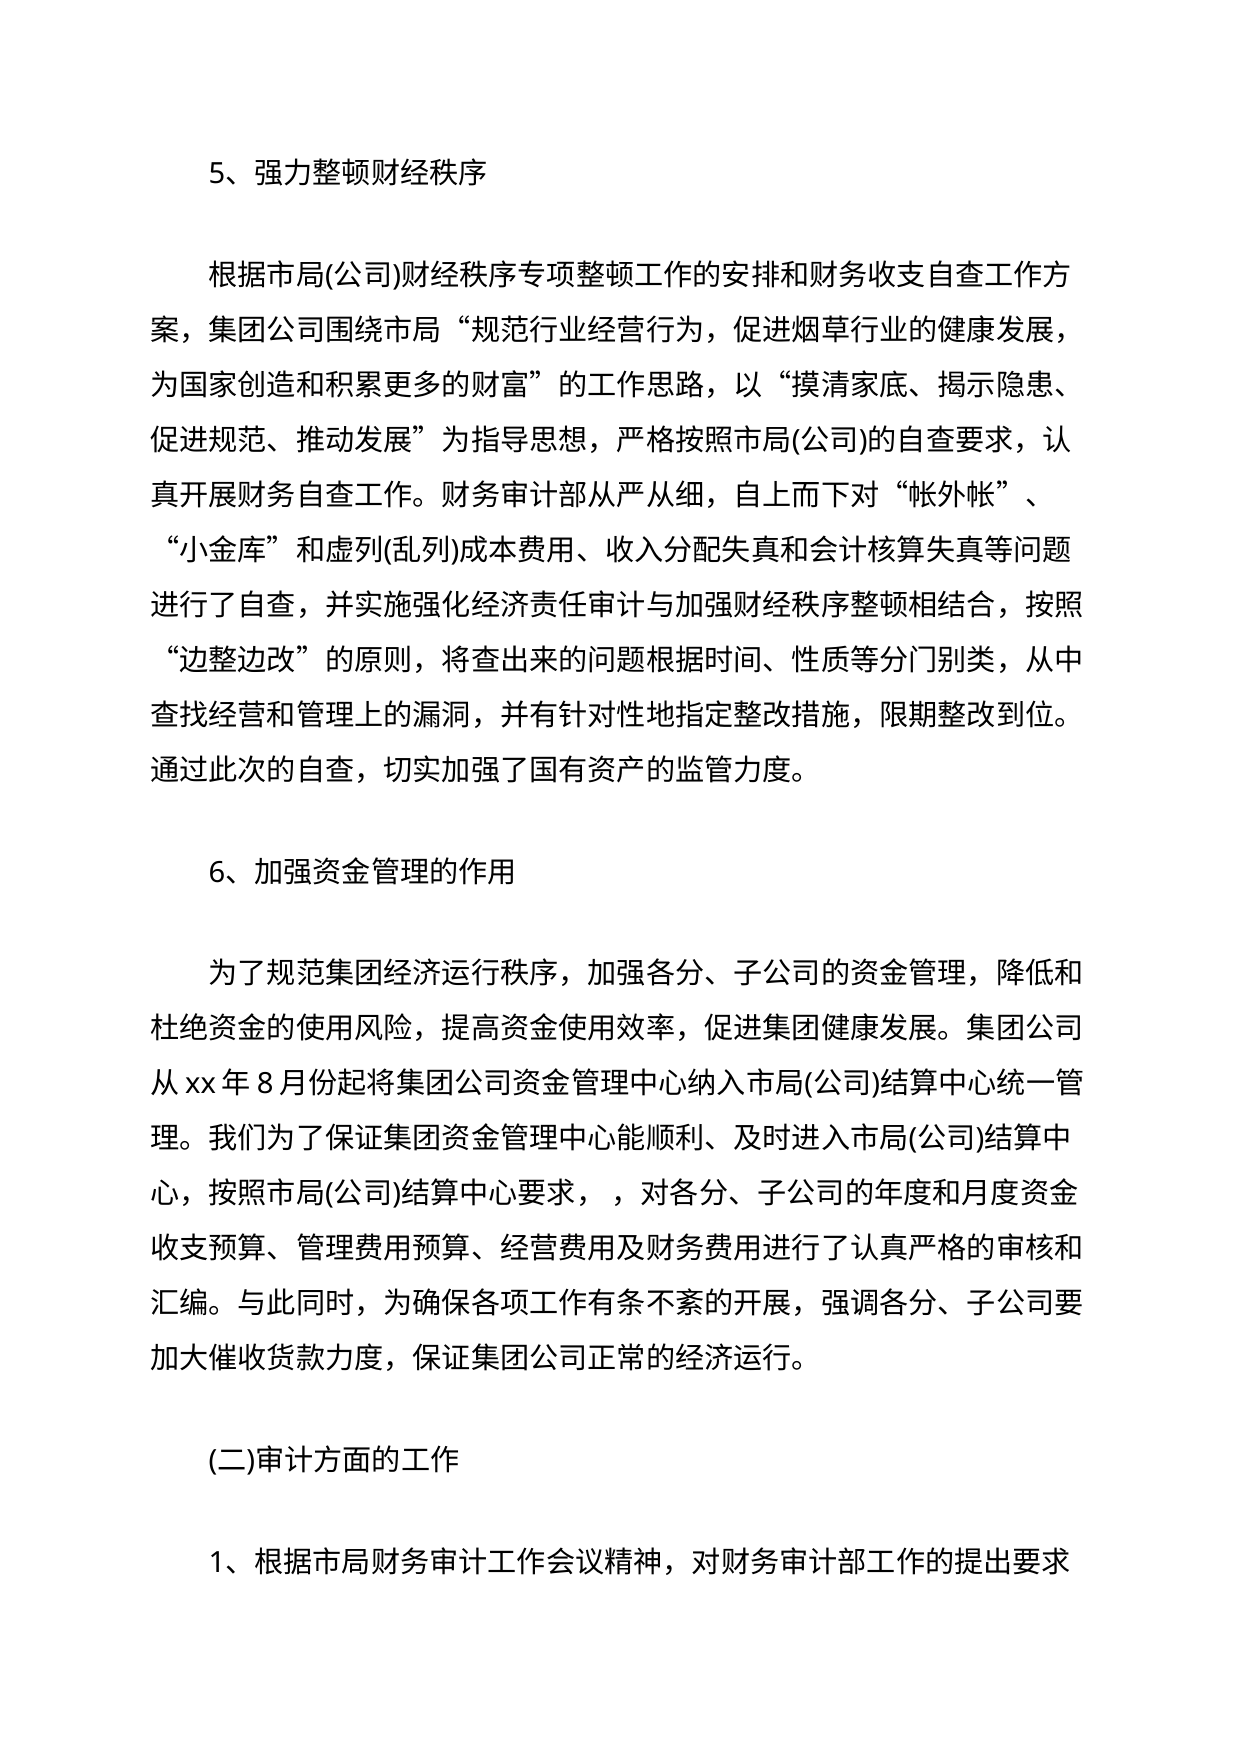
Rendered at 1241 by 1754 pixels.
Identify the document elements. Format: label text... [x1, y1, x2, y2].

text 6、加强资金管理的作用 [150, 848, 1090, 891]
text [150, 1538, 1090, 1581]
text 根据市局(公司)财经秩序专项整顿工作的安排和财务收支自查工作方案，集团公司围绕市局“规范行业经营行为，促进烟草行业的健康发展，为国家创造和积累更多的财富”的工作思路，以“摸清家底、揭示隐患、促进规范、推动发展”为指导思想，严格按照市局(公司)的自查要求，认真开展财务自查工作。财务审计部从严从细，自上而下对“帐外帐”、“小金库”和虚列(乱列)成本费用、收入分配失真和会计核算失真等问题进行了自查，并实施强化经济责任审计与加强财经秩序整顿相结合，按照“边整边改”的原则，将查出来的问题根据时间、性质等分门别类，从中查找经营和管理上的漏洞，并有针对性地指定整改措施，限期整改到位。通过此次的自查，切实加强了国有资产的监管力度。 [150, 252, 1090, 789]
text (二)审计方面的工作 [150, 1436, 1090, 1479]
text 5、强力整顿财经秩序 [150, 150, 1090, 192]
text 为了规范集团经济运行秩序，加强各分、子公司的资金管理，降低和杜绝资金的使用风险，提高资金使用效率，促进集团健康发展。集团公司从xx年8月份起将集团公司资金管理中心纳入市局(公司)结算中心统一管理。我们为了保证集团资金管理中心能顺利、及时进入市局(公司)结算中心，按照市局(公司)结算中心要求， ，对各分、子公司的年度和月度资金收支预算、管理费用预算、经营费用及财务费用进行了认真严格的审核和汇编。与此同时，为确保各项工作有条不紊的开展，强调各分、子公司要加大催收货款力度，保证集团公司正常的经济运行。 [150, 950, 1090, 1377]
